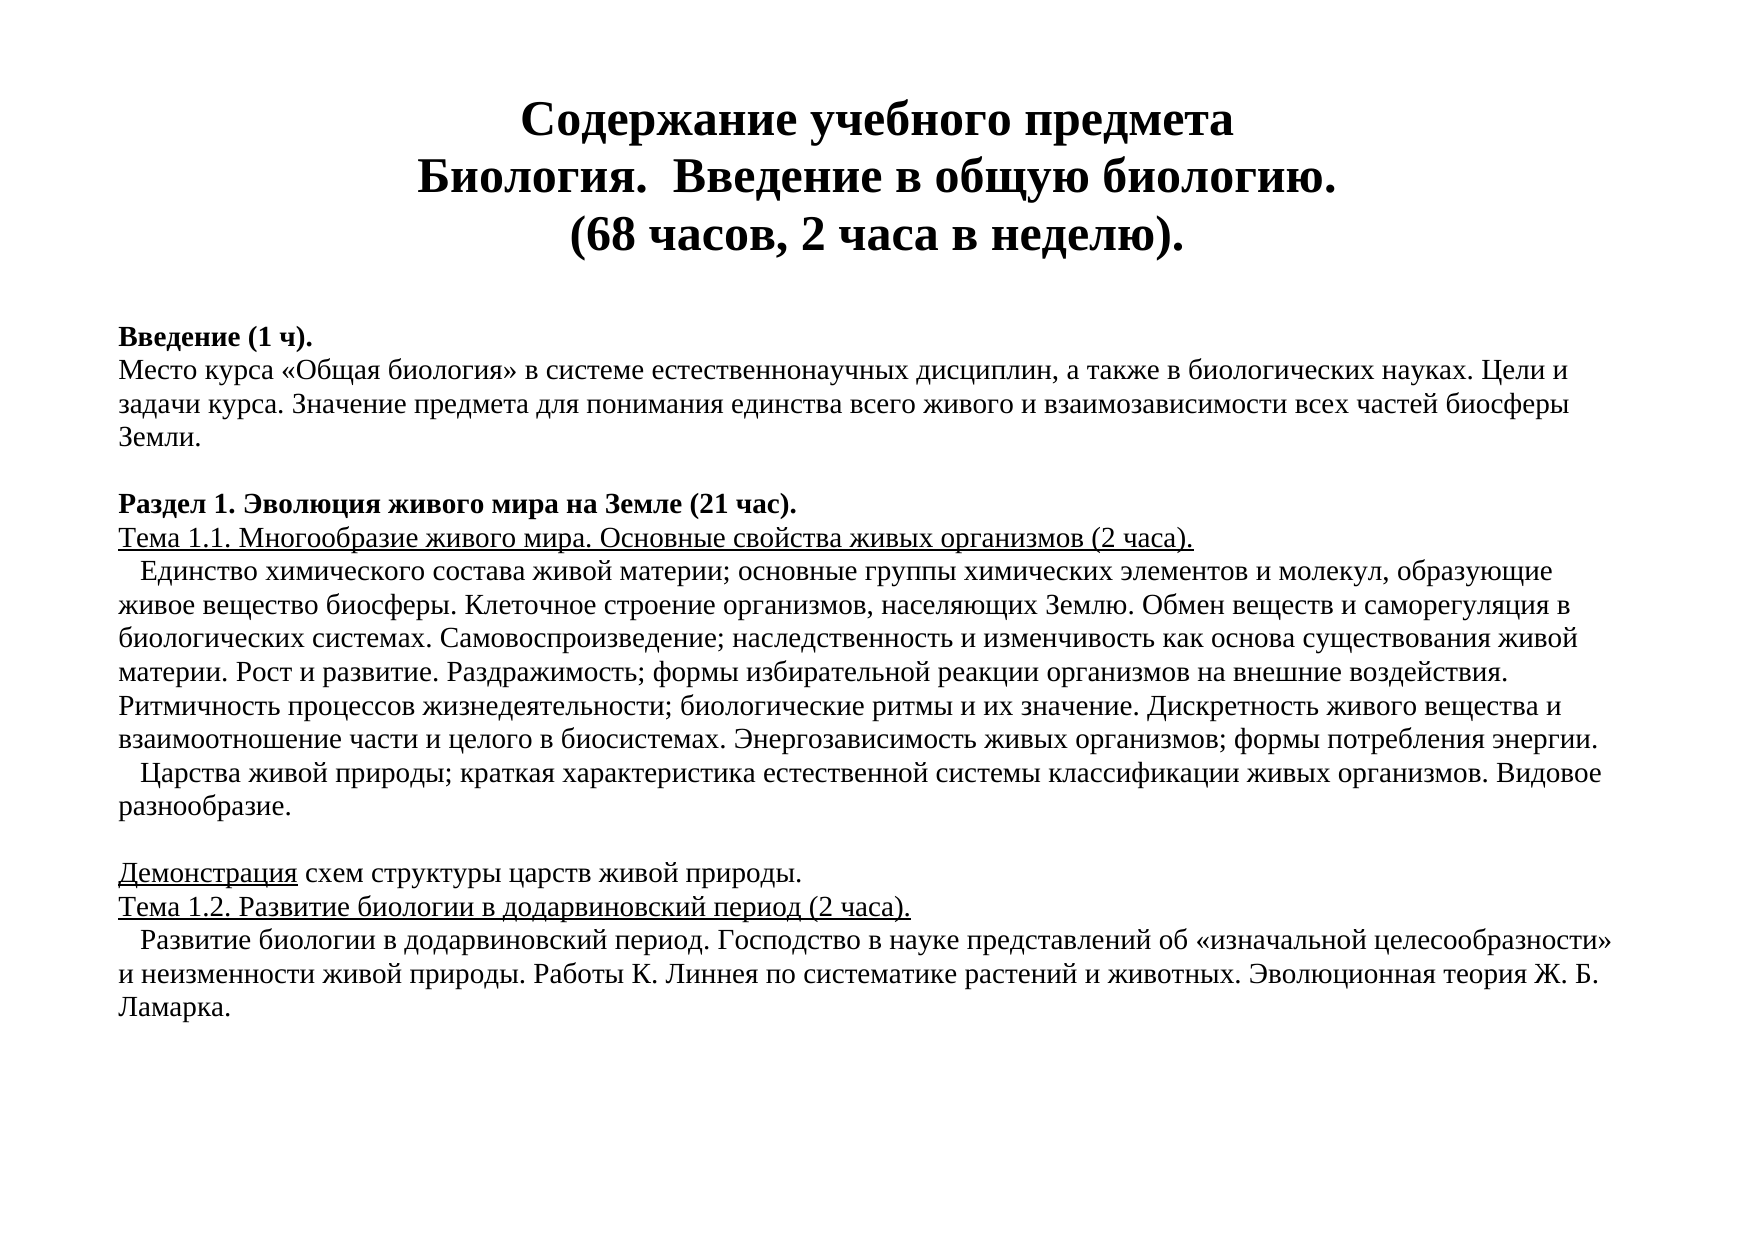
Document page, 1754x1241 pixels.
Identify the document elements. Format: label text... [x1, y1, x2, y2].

text Демонстрация схем структуры царств живой природы. [118, 855, 1636, 889]
text Развитие биологии в додарвиновский период. Господство в науке представлений об «изначальной целесообразности» и неизменности живой природы. Работы К. Линнея по систематике растений и животных. Эволюционная теория Ж. Б. Ламарка. [118, 922, 1636, 1023]
text Тема 1.2. Развитие биологии в додарвиновский период (2 часа). [118, 889, 1636, 922]
text Тема 1.1. Многообразие живого мира. Основные свойства живых организмов (2 часа). [118, 520, 1636, 553]
text Место курса «Общая биология» в системе естественнонаучных дисциплин, а также в биологических науках. Цели и задачи курса. Значение предмета для понимания единства всего живого и взаимозависимости всех частей биосферы Земли. [118, 352, 1636, 453]
text Биология. Введение в общую биологию. [118, 146, 1636, 204]
text Содержание учебного предмета [118, 89, 1636, 146]
text Царства живой природы; краткая характеристика естественной системы классификации живых организмов. Видовое разнообразие. [118, 755, 1636, 822]
text Единство химического состава живой материи; основные группы химических элементов и молекул, образующие живое вещество биосферы. Клеточное строение организмов, населяющих Землю. Обмен веществ и саморегуляция в биологических системах. Самовоспроизведение; наследственность и изменчивость как основа существования живой материи. Рост и развитие. Раздражимость; формы избирательной реакции организмов на внешние воздействия. Ритмичность процессов жизнедеятельности; биологические ритмы и их значение. Дискретность живого вещества и взаимоотношение части и целого в биосистемах. Энергозависимость живых организмов; формы потребления энергии. [118, 553, 1636, 755]
text Введение (1 ч). [118, 319, 1636, 352]
text (68 часов, 2 часа в неделю). [118, 204, 1636, 261]
text Раздел 1. Эволюция живого мира на Земле (21 час). [118, 486, 1636, 520]
